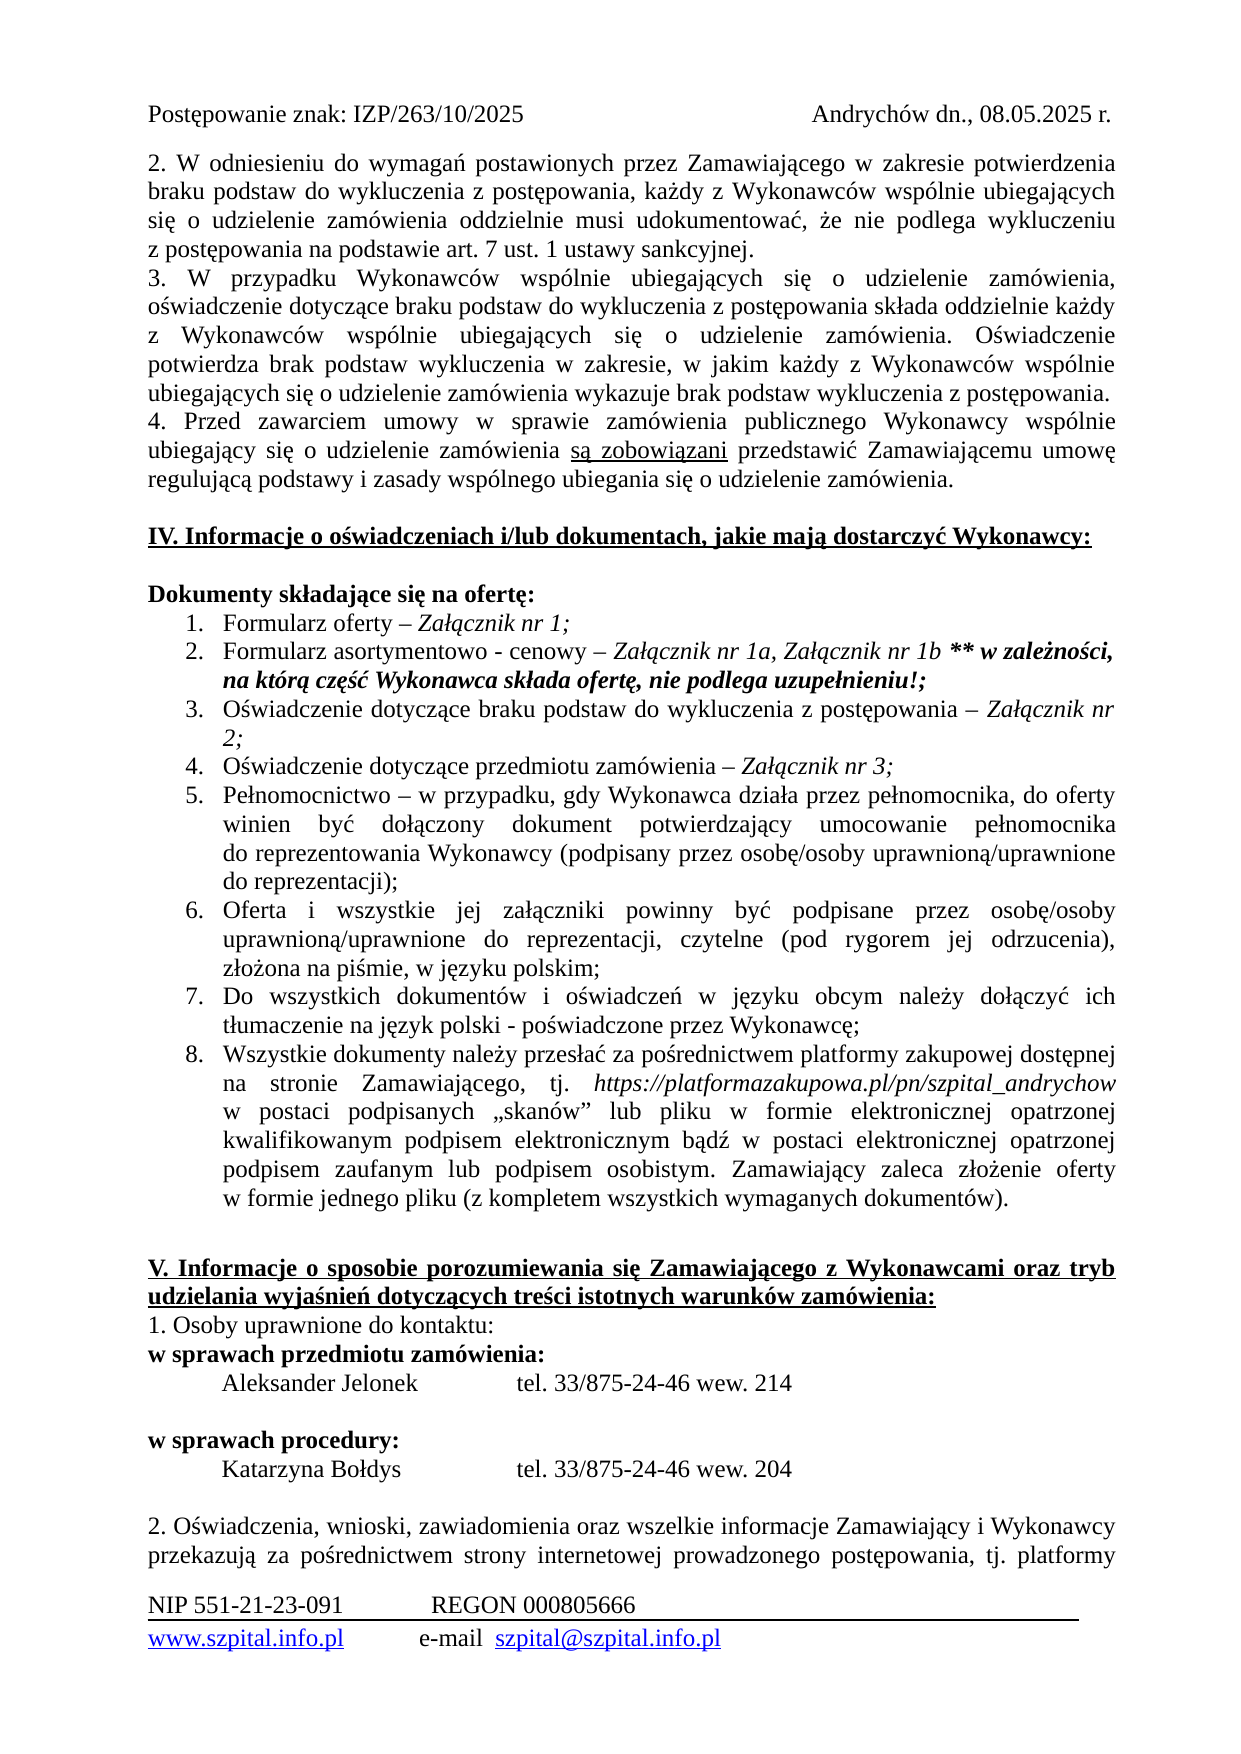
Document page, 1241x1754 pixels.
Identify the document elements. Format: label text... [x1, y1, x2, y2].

text 2. W odniesieniu do wymagań postawionych przez Zamawiającego w zakresie potwierdzenia braku podstaw do wykluczenia z postępowania, każdy z Wykonawców wspólnie ubiegających się o udzielenie zamówienia oddzielnie musi udokumentować, że nie podlega wykluczeniu z postępowania na podstawie art. 7 ust. 1 ustawy sankcyjnej. [148, 148, 1116, 263]
text w sprawach procedury: [148, 1425, 1116, 1454]
text 1. Osoby uprawnione do kontaktu: [148, 1310, 1116, 1339]
list Do wszystkich dokumentów i oświadczeń w języku obcym należy dołączyć ich tłumaczenie na język polski - poświadczone przez Wykonawcę; [185, 981, 1116, 1039]
list Oferta i wszystkie jej załączniki powinny być podpisane przez osobę/osoby uprawnioną/uprawnione do reprezentacji, czytelne (pod rygorem jej odrzucenia), złożona na piśmie, w języku polskim; [185, 895, 1116, 981]
text 4. Przed zawarciem umowy w sprawie zamówienia publicznego Wykonawcy wspólnie ubiegający się o udzielenie zamówienia są zobowiązani przedstawić Zamawiającemu umowę regulującą podstawy i zasady wspólnego ubiegania się o udzielenie zamówienia. [148, 406, 1116, 493]
text V. Informacje o sposobie porozumiewania się Zamawiającego z Wykonawcami oraz tryb udzielania wyjaśnień dotyczących treści istotnych warunków zamówienia: [148, 1253, 1116, 1278]
list Pełnomocnictwo – w przypadku, gdy Wykonawca działa przez pełnomocnika, do oferty winien być dołączony dokument potwierdzający umocowanie pełnomocnika do reprezentowania Wykonawcy (podpisany przez osobę/osoby uprawnioną/uprawnione do reprezentacji); [185, 780, 1116, 895]
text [148, 1511, 1116, 1569]
text Dokumenty składające się na ofertę: [148, 579, 1116, 608]
text IV. Informacje o oświadczeniach i/lub dokumentach, jakie mają dostarczyć Wykonawcy: [148, 521, 1116, 550]
list Oświadczenie dotyczące braku podstaw do wykluczenia z postępowania – Załącznik nr 2; [185, 694, 1116, 751]
list Oświadczenie dotyczące przedmiotu zamówienia – Załącznik nr 3; [185, 751, 1116, 780]
list Formularz oferty – Załącznik nr 1; [185, 608, 1116, 636]
text Aleksander Jelonek tel. 33/875-24-46 wew. 214 [148, 1368, 1116, 1396]
text 3. W przypadku Wykonawców wspólnie ubiegających się o udzielenie zamówienia, oświadczenie dotyczące braku podstaw do wykluczenia z postępowania składa oddzielnie każdy z Wykonawców wspólnie ubiegających się o udzielenie zamówienia. Oświadczenie potwierdza brak podstaw wykluczenia w zakresie, w jakim każdy z Wykonawców wspólnie ubiegających się o udzielenie zamówienia wykazuje brak podstaw wykluczenia z postępowania. [148, 263, 1116, 406]
list Wszystkie dokumenty należy przesłać za pośrednictwem platformy zakupowej dostępnej na stronie Zamawiającego, tj. https://platformazakupowa.pl/pn/szpital_andrychow w postaci podpisanych „skanów” lub pliku w formie elektronicznej opatrzonej kwalifikowanym podpisem elektronicznym bądź w postaci elektronicznej opatrzonej podpisem zaufanym lub podpisem osobistym. Zamawiający zaleca złożenie oferty w formie jednego pliku (z kompletem wszystkich wymaganych dokumentów). [185, 1039, 1116, 1211]
list Formularz asortymentowo - cenowy – Załącznik nr 1a, Załącznik nr 1b ** w zależności, na którą część Wykonawca składa ofertę, nie podlega uzupełnieniu!; [185, 636, 1116, 694]
text V. Informacje o sposobie porozumiewania się Zamawiającego z Wykonawcami oraz tryb udzielania wyjaśnień dotyczących treści istotnych warunków zamówienia: [148, 1279, 1116, 1310]
text w sprawach przedmiotu zamówienia: [148, 1339, 1116, 1368]
text Katarzyna Bołdys tel. 33/875-24-46 wew. 204 [148, 1454, 1116, 1483]
